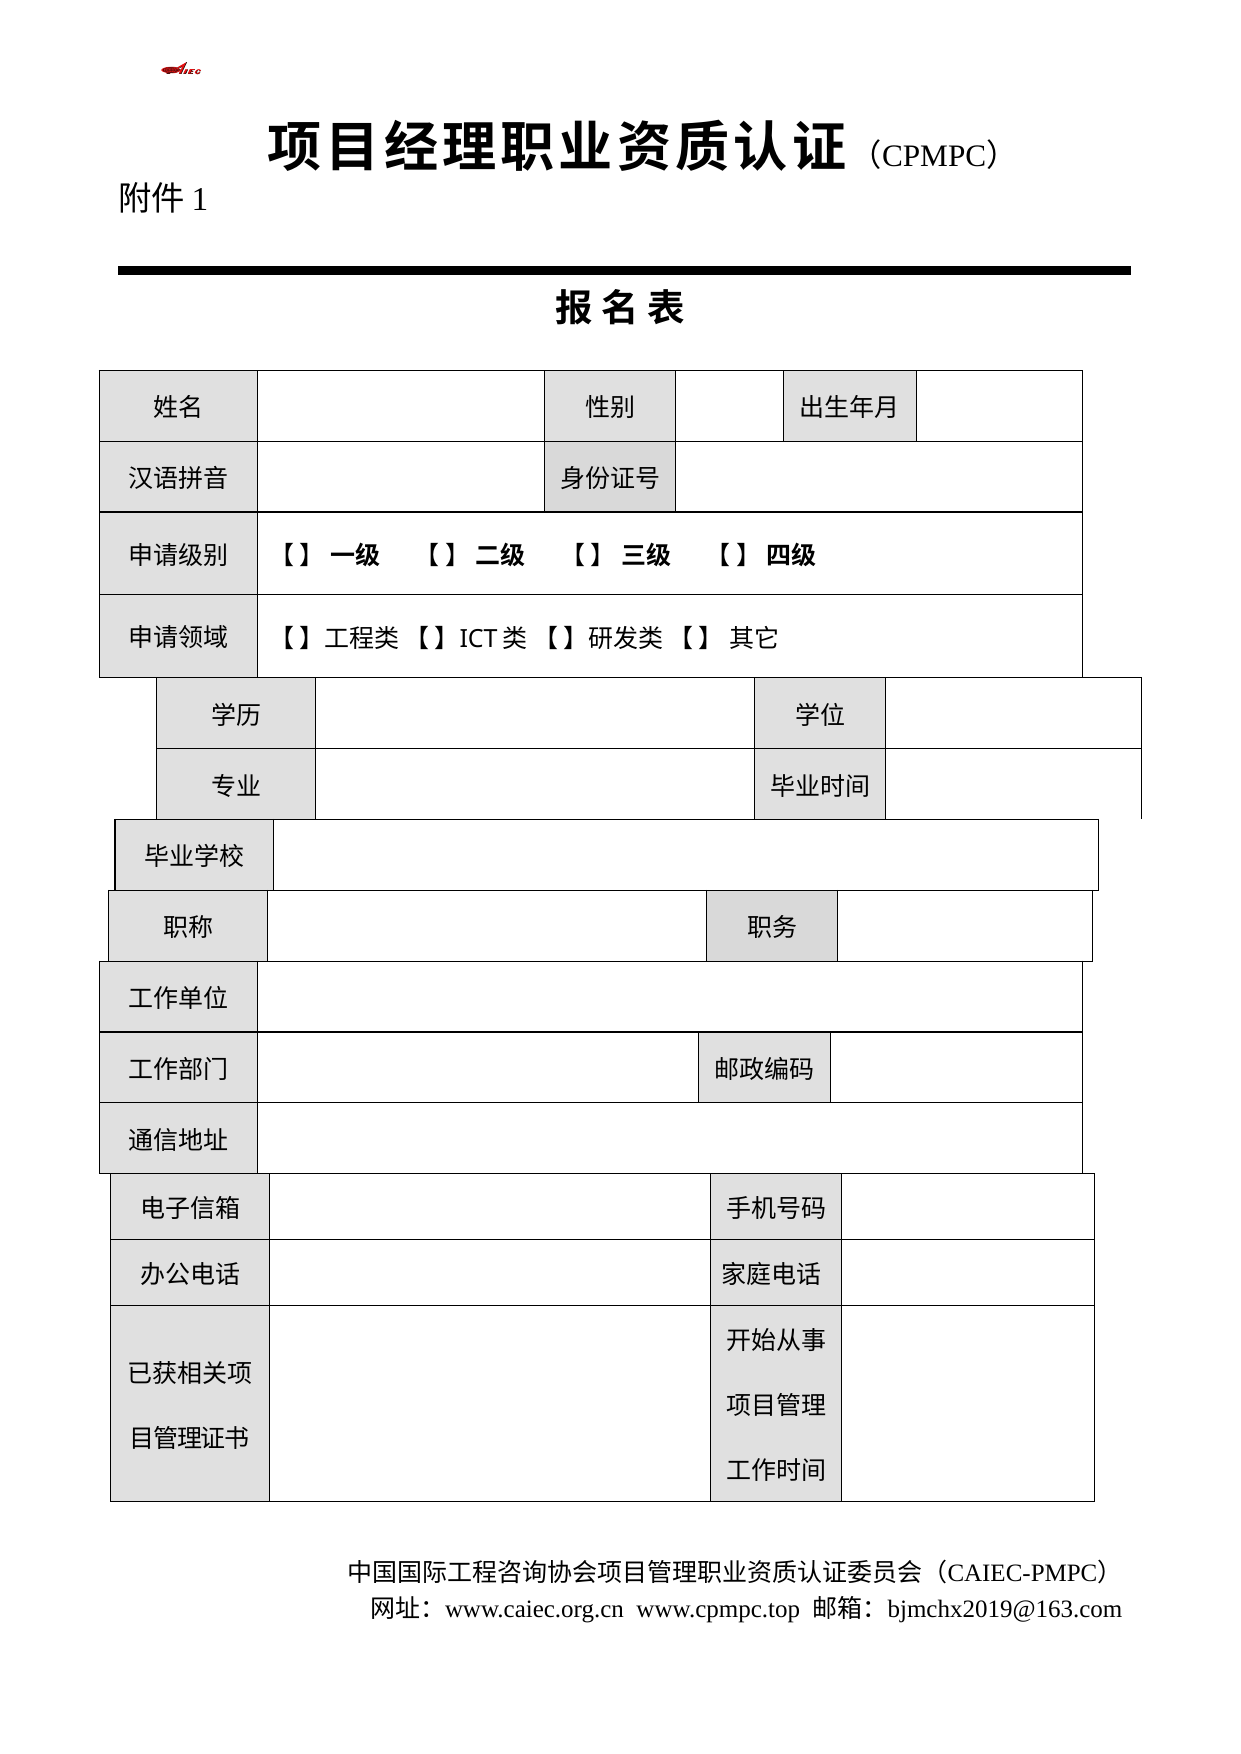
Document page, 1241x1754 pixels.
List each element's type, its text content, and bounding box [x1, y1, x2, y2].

picture [339, 129, 364, 135]
table_cell 邮政编码 [699, 1033, 830, 1102]
table_cell [270, 1306, 710, 1501]
table_header 姓名 [100, 371, 257, 441]
table_cell [274, 820, 1098, 890]
table_cell 电子信箱 [111, 1174, 269, 1239]
table_cell 学历 [157, 678, 315, 748]
table_cell [258, 1033, 698, 1102]
table_cell 【 】 一级 【 】 二级 【 】 三级 【 】 四级 [258, 513, 1082, 594]
table_cell 毕业时间 [755, 749, 885, 819]
table_cell [831, 1033, 1082, 1102]
table_cell [270, 1174, 710, 1239]
table_header 性别 [545, 371, 675, 441]
table_cell 已获相关项目管理证书 [111, 1306, 269, 1501]
text 报 名 表 [118, 272, 1122, 337]
table_cell [842, 1306, 1094, 1501]
table_cell [838, 891, 1092, 961]
table_cell 职称 [109, 891, 267, 961]
picture [155, 59, 365, 172]
table_cell 职务 [707, 891, 837, 961]
table_cell 工作单位 [100, 962, 257, 1031]
picture [339, 154, 364, 161]
table_header [676, 371, 783, 441]
table_cell 申请领域 [100, 595, 257, 677]
table_cell 通信地址 [100, 1103, 257, 1173]
picture [339, 142, 364, 148]
table_cell 学位 [755, 678, 885, 748]
table_cell [270, 1240, 710, 1305]
table_cell 家庭电话 [711, 1240, 841, 1305]
table_cell [268, 891, 706, 961]
table_header [917, 371, 1082, 441]
table_cell 毕业学校 [116, 820, 273, 890]
table_cell [316, 678, 754, 748]
table_cell [258, 1103, 1082, 1173]
table_cell [842, 1240, 1094, 1305]
table_cell 专业 [157, 749, 315, 819]
table_cell 办公电话 [111, 1240, 269, 1305]
table_cell 手机号码 [711, 1174, 841, 1239]
table_cell [258, 442, 544, 511]
table_cell 开始从事项目管理工作时间 [711, 1306, 841, 1501]
table_cell [316, 749, 754, 819]
table_cell 工作部门 [100, 1033, 257, 1102]
table_cell [886, 749, 1141, 819]
table_cell [842, 1174, 1094, 1239]
table_cell [676, 442, 1082, 511]
table_header [258, 371, 544, 441]
table_cell 身份证号 [545, 442, 675, 511]
table_cell 【 】工程类 【 】ICT类 【 】研发类 【 】 其它 [258, 595, 1082, 677]
table_header 出生年月 [784, 371, 916, 441]
table_cell [886, 678, 1141, 748]
table_cell [258, 962, 1082, 1031]
table_cell 申请级别 [100, 513, 257, 594]
table_cell 汉语拼音 [100, 442, 257, 511]
